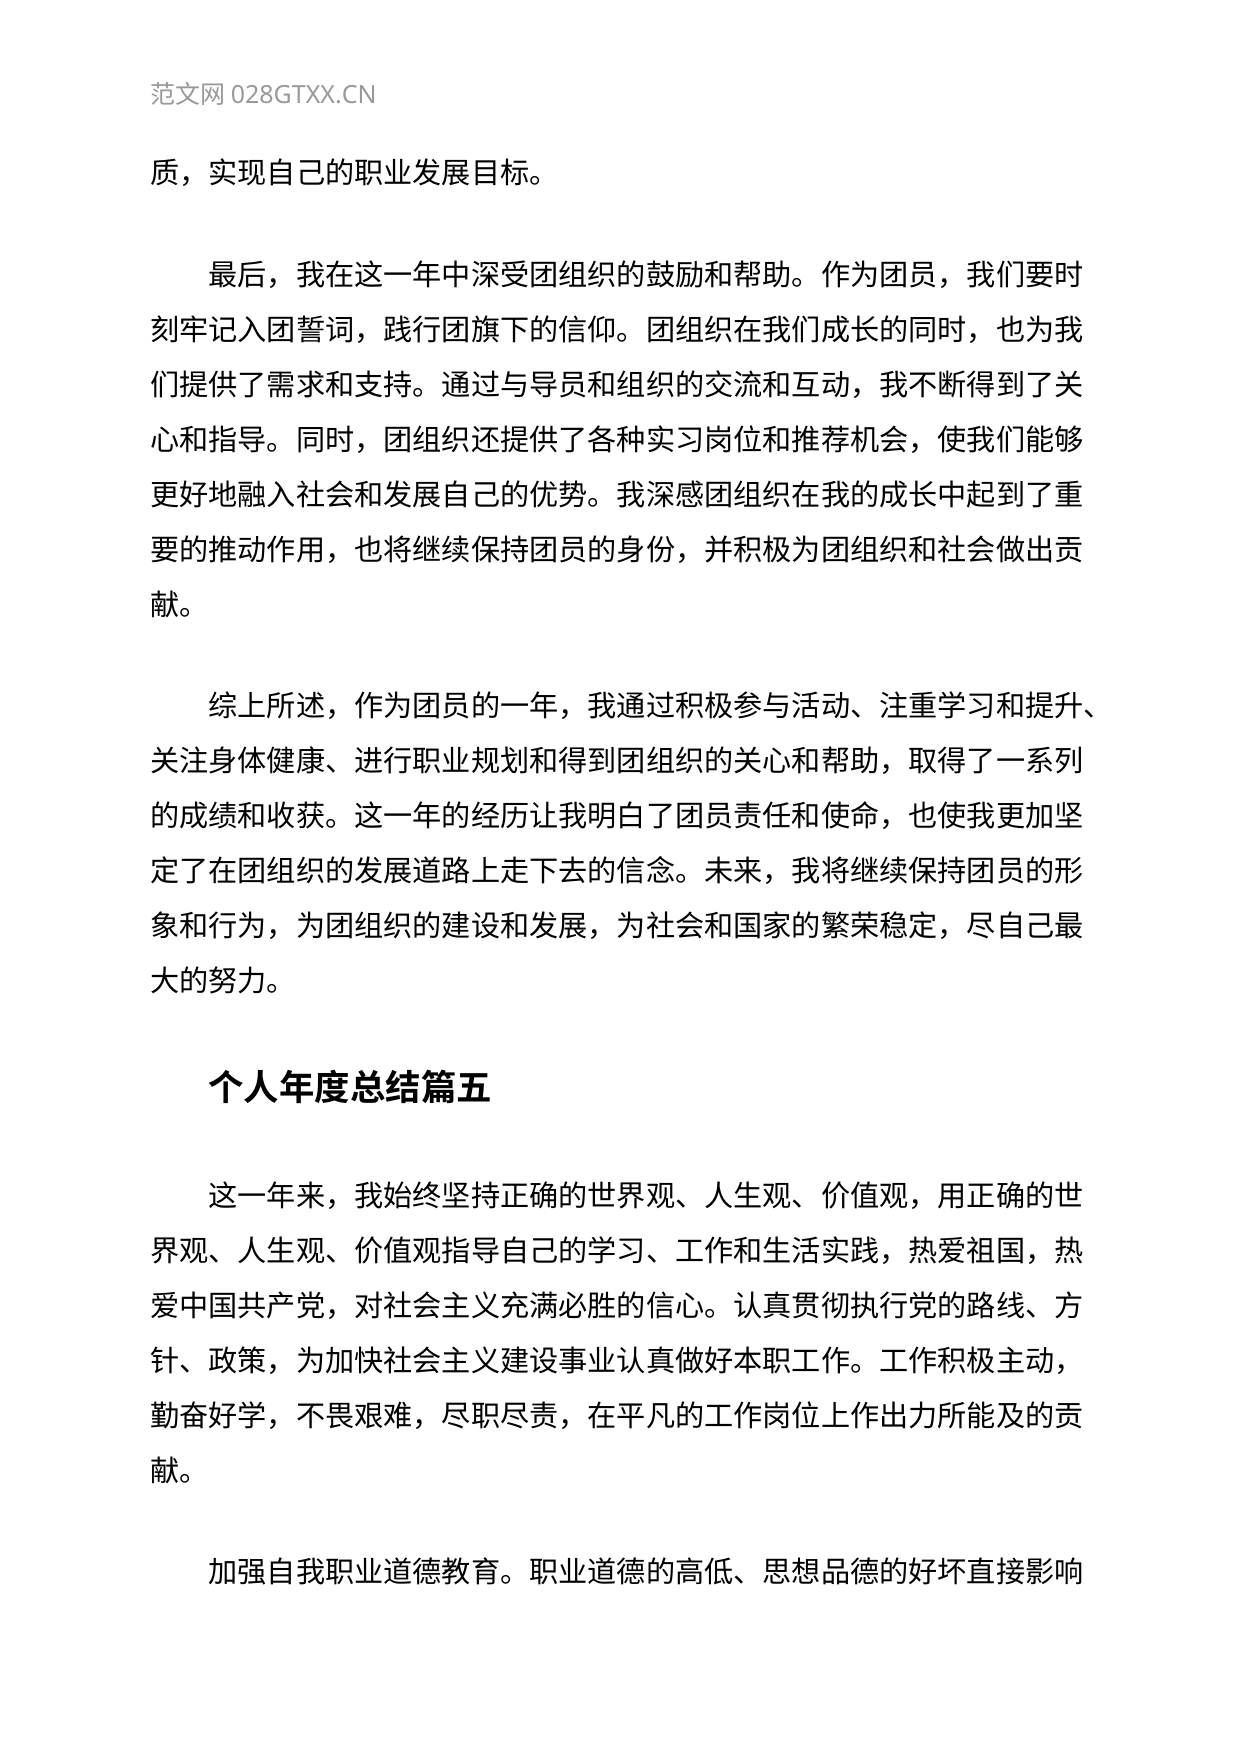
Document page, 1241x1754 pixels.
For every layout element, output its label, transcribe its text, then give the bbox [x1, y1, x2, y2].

text 综上所述，作为团员的一年，我通过积极参与活动、注重学习和提升、关注身体健康、进行职业规划和得到团组织的关心和帮助，取得了一系列的成绩和收获。这一年的经历让我明白了团员责任和使命，也使我更加坚定了在团组织的发展道路上走下去的信念。未来，我将继续保持团员的形象和行为，为团组织的建设和发展，为社会和国家的繁荣稳定，尽自己最大的努力。 [150, 683, 1090, 1000]
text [150, 1549, 1090, 1591]
text 个人年度总结篇五 [150, 1059, 1090, 1110]
text 这一年来，我始终坚持正确的世界观、人生观、价值观，用正确的世界观、人生观、价值观指导自己的学习、工作和生活实践，热爱祖国，热爱中国共产党，对社会主义充满必胜的信心。认真贯彻执行党的路线、方针、政策，为加快社会主义建设事业认真做好本职工作。工作积极主动，勤奋好学，不畏艰难，尽职尽责，在平凡的工作岗位上作出力所能及的贡献。 [150, 1173, 1090, 1489]
text 最后，我在这一年中深受团组织的鼓励和帮助。作为团员，我们要时刻牢记入团誓词，践行团旗下的信仰。团组织在我们成长的同时，也为我们提供了需求和支持。通过与导员和组织的交流和互动，我不断得到了关心和指导。同时，团组织还提供了各种实习岗位和推荐机会，使我们能够更好地融入社会和发展自己的优势。我深感团组织在我的成长中起到了重要的推动作用，也将继续保持团员的身份，并积极为团组织和社会做出贡献。 [150, 252, 1090, 623]
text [150, 150, 1090, 192]
